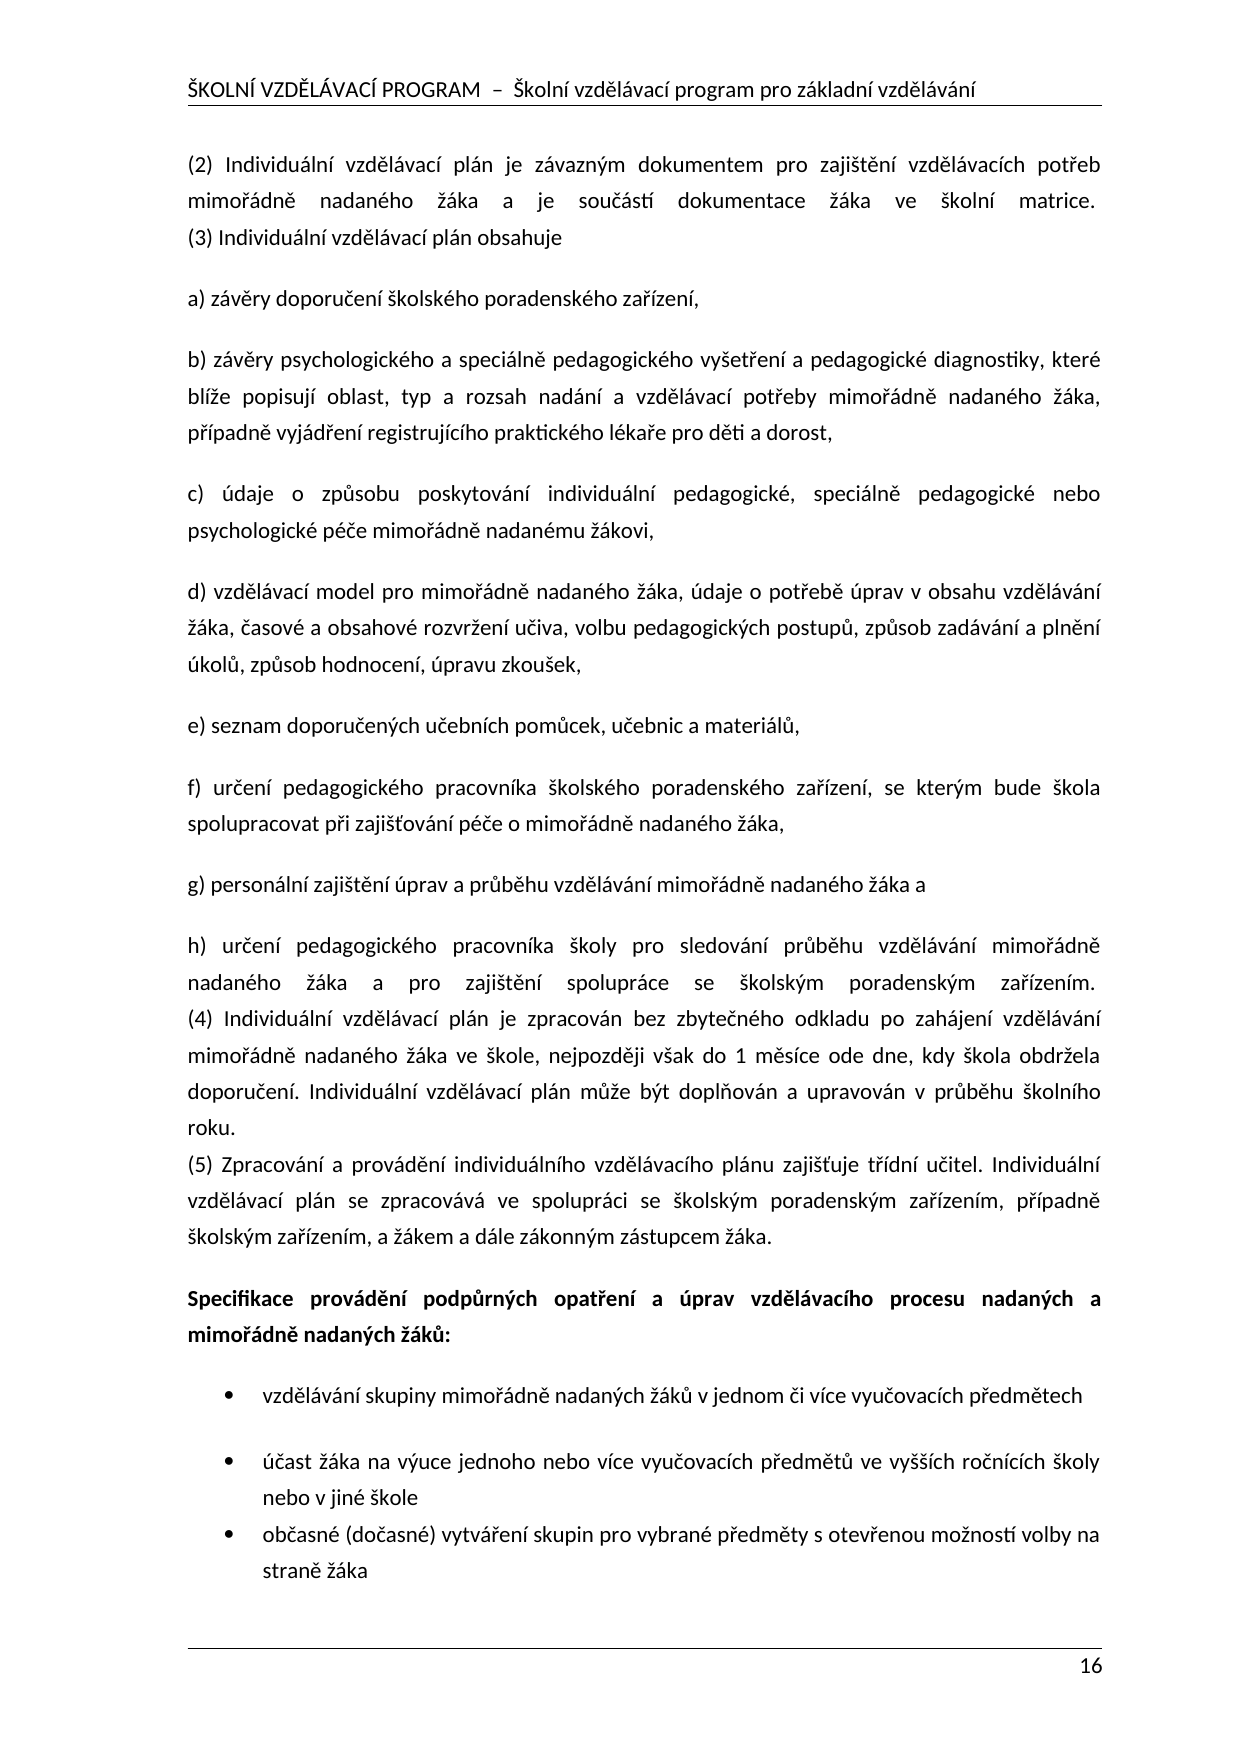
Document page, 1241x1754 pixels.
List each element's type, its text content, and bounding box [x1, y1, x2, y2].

list občasné (dočasné) vytváření skupin pro vybrané předměty s otevřenou možností volby na straně žáka [225, 1520, 1102, 1584]
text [187, 150, 1102, 251]
text b) závěry psychologického a speciálně pedagogického vyšetření a pedagogické diagnostiky, které blíže popisují oblast, typ a rozsah nadání a vzdělávací potřeby mimořádně nadaného žáka, případně vyjádření registrujícího praktického lékaře pro děti a dorost, [187, 345, 1102, 446]
list účast žáka na výuce jednoho nebo více vyučovacích předmětů ve vyšších ročnících školy nebo v jiné škole [225, 1447, 1102, 1511]
list vzdělávání skupiny mimořádně nadaných žáků v jednom či více vyučovacích předmětech [225, 1382, 1102, 1409]
text g) personální zajištění úprav a průběhu vzdělávání mimořádně nadaného žáka a [187, 870, 1102, 898]
text e) seznam doporučených učebních pomůcek, učebnic a materiálů, [187, 711, 1102, 739]
text h) určení pedagogického pracovníka školy pro sledování průběhu vzdělávání mimořádně nadaného žáka a pro zajištění spolupráce se školským poradenským zařízením. (4) Individuální vzdělávací plán je zpracován bez zbytečného odkladu po zahájení vzdělávání mimořádně nadaného žáka ve škole, nejpozději však do 1 měsíce ode dne, kdy škola obdržela doporučení. Individuální vzdělávací plán může být doplňován a upravován v průběhu školního roku. (5) Zpracování a provádění individuálního vzdělávacího plánu zajišťuje třídní učitel. Individuální vzdělávací plán se zpracovává ve spolupráci se školským poradenským zařízením, případně školským zařízením, a žákem a dále zákonným zástupcem žáka. [187, 932, 1102, 1251]
text a) závěry doporučení školského poradenského zařízení, [187, 284, 1102, 312]
text c) údaje o způsobu poskytování individuální pedagogické, speciálně pedagogické nebo psychologické péče mimořádně nadanému žákovi, [187, 479, 1102, 544]
text Specifikace provádění podpůrných opatření a úprav vzdělávacího procesu nadaných a mimořádně nadaných žáků: [187, 1284, 1102, 1348]
text d) vzdělávací model pro mimořádně nadaného žáka, údaje o potřebě úprav v obsahu vzdělávání žáka, časové a obsahové rozvržení učiva, volbu pedagogických postupů, způsob zadávání a plnění úkolů, způsob hodnocení, úpravu zkoušek, [187, 577, 1102, 678]
text f) určení pedagogického pracovníka školského poradenského zařízení, se kterým bude škola spolupracovat při zajišťování péče o mimořádně nadaného žáka, [187, 773, 1102, 837]
